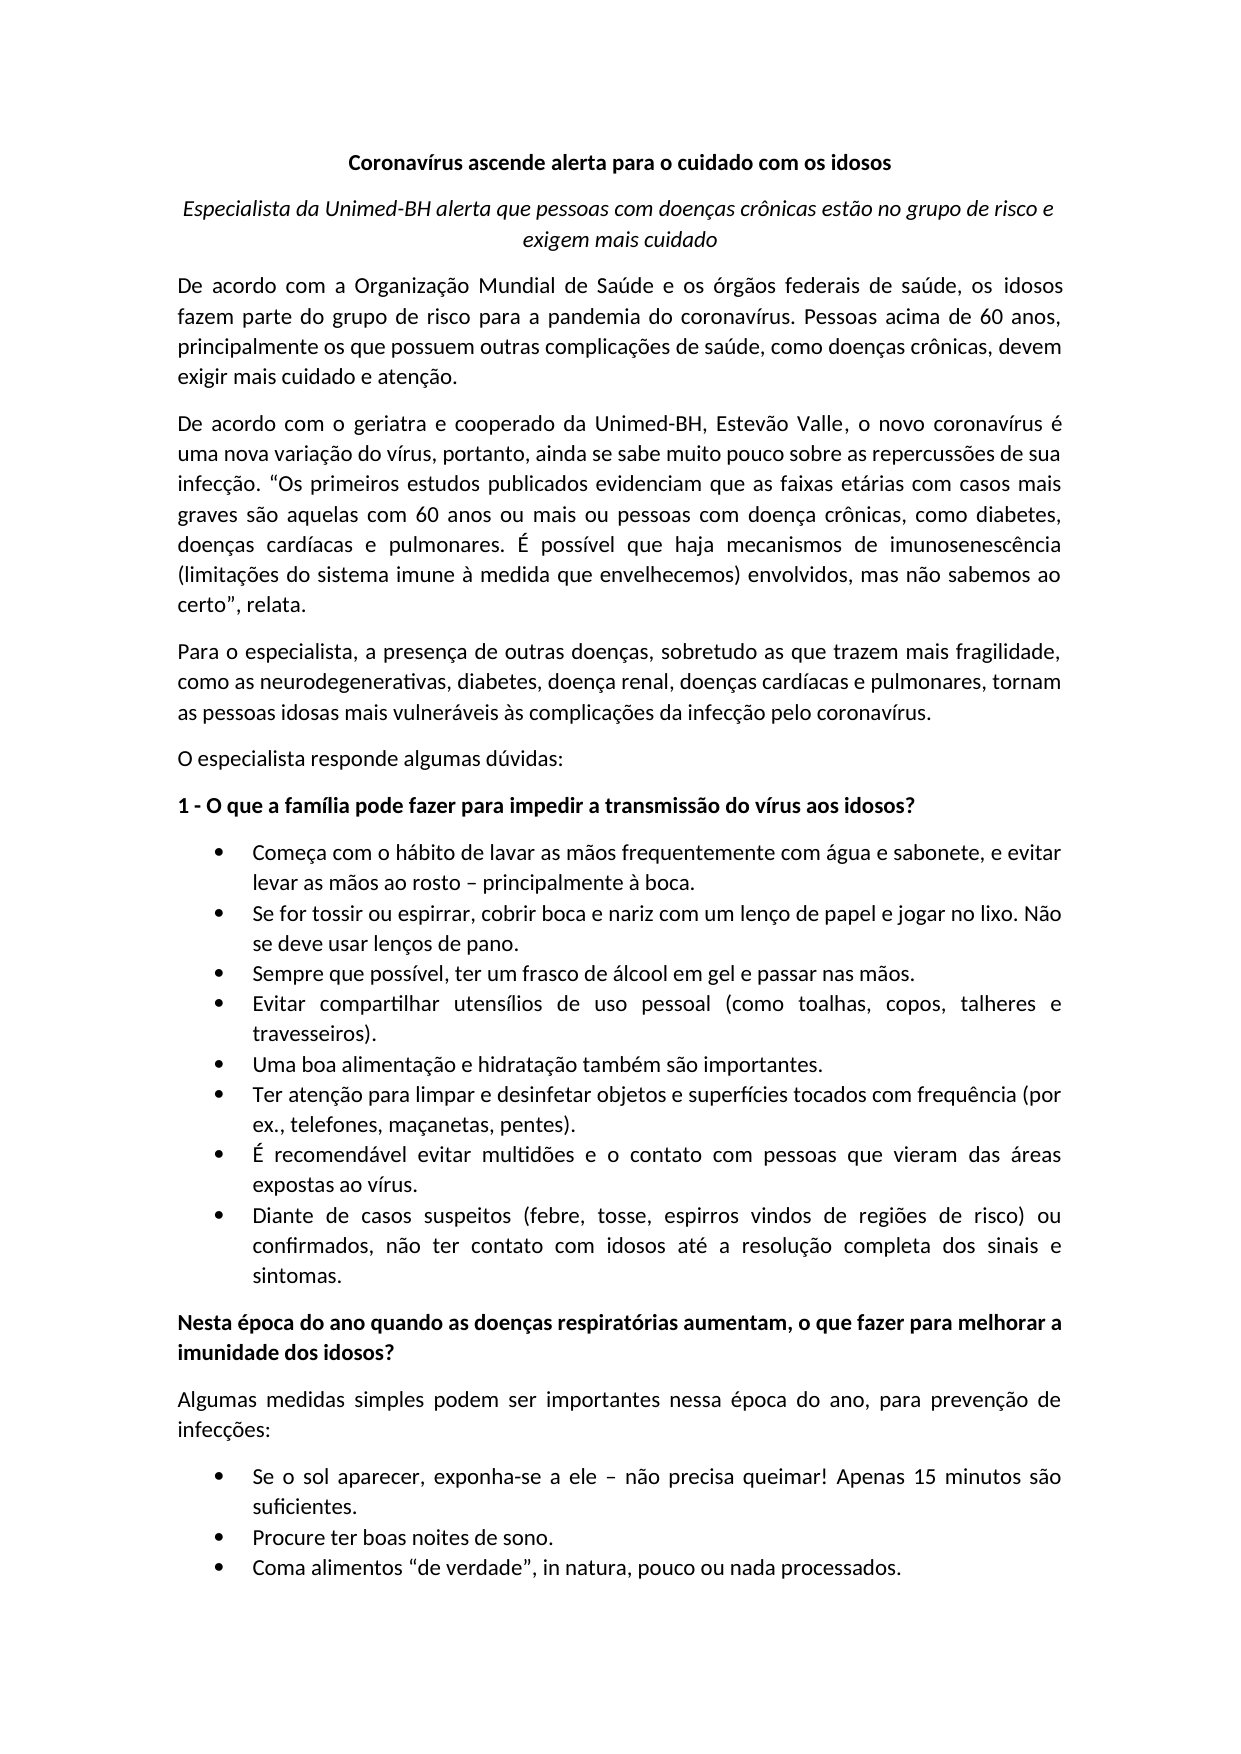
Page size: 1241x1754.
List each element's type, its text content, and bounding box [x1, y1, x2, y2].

text De acordo com a Organização Mundial de Saúde e os órgãos federais de saúde, os idosos fazem parte do grupo de risco para a pandemia do coronavírus. Pessoas acima de 60 anos, principalmente os que possuem outras complicações de saúde, como doenças crônicas, devem exigir mais cuidado e atenção. [177, 272, 1063, 390]
text Especialista da Unimed-BH alerta que pessoas com doenças crônicas estão no grupo de risco e exigem mais cuidado [177, 194, 1063, 253]
list Começa com o hábito de lavar as mãos frequentemente com água e sabonete, e evitar levar as mãos ao rosto – principalmente à boca. [215, 838, 1063, 896]
text 1 - O que a família pode fazer para impedir a transmissão do vírus aos idosos? [177, 791, 1063, 819]
list Ter atenção para limpar e desinfetar objetos e superfícies tocados com frequência (por ex., telefones, maçanetas, pentes). [215, 1080, 1063, 1138]
text Para o especialista, a presença de outras doenças, sobretudo as que trazem mais fragilidade, como as neurodegenerativas, diabetes, doença renal, doenças cardíacas e pulmonares, tornam as pessoas idosas mais vulneráveis às complicações da infecção pelo coronavírus. [177, 637, 1063, 726]
list Evitar compartilhar utensílios de uso pessoal (como toalhas, copos, talheres e travesseiros). [215, 989, 1063, 1047]
list Procure ter boas noites de sono. [215, 1523, 1063, 1551]
text Coronavírus ascende alerta para o cuidado com os idosos [177, 148, 1063, 176]
list Se for tossir ou espirrar, cobrir boca e nariz com um lenço de papel e jogar no lixo. Não se deve usar lenços de pano. [215, 899, 1063, 957]
list Uma boa alimentação e hidratação também são importantes. [215, 1050, 1063, 1078]
list Sempre que possível, ter um frasco de álcool em gel e passar nas mãos. [215, 959, 1063, 987]
text Algumas medidas simples podem ser importantes nessa época do ano, para prevenção de infecções: [177, 1385, 1063, 1443]
list Diante de casos suspeitos (febre, tosse, espirros vindos de regiões de risco) ou confirmados, não ter contato com idosos até a resolução completa dos sinais e sintomas. [215, 1201, 1063, 1289]
list Coma alimentos “de verdade”, in natura, pouco ou nada processados. [215, 1553, 1063, 1581]
text Nesta época do ano quando as doenças respiratórias aumentam, o que fazer para melhorar a imunidade dos idosos? [177, 1308, 1063, 1366]
text De acordo com o geriatra e cooperado da Unimed-BH, Estevão Valle, o novo coronavírus é uma nova variação do vírus, portanto, ainda se sabe muito pouco sobre as repercussões de sua infecção. “Os primeiros estudos publicados evidenciam que as faixas etárias com casos mais graves são aquelas com 60 anos ou mais ou pessoas com doença crônicas, como diabetes, doenças cardíacas e pulmonares. É possível que haja mecanismos de imunosenescência (limitações do sistema imune à medida que envelhecemos) envolvidos, mas não sabemos ao certo”, relata. [177, 409, 1063, 618]
text O especialista responde algumas dúvidas: [177, 744, 1063, 772]
list Se o sol aparecer, exponha-se a ele – não precisa queimar! Apenas 15 minutos são suficientes. [215, 1462, 1063, 1520]
list É recomendável evitar multidões e o contato com pessoas que vieram das áreas expostas ao vírus. [215, 1140, 1063, 1198]
